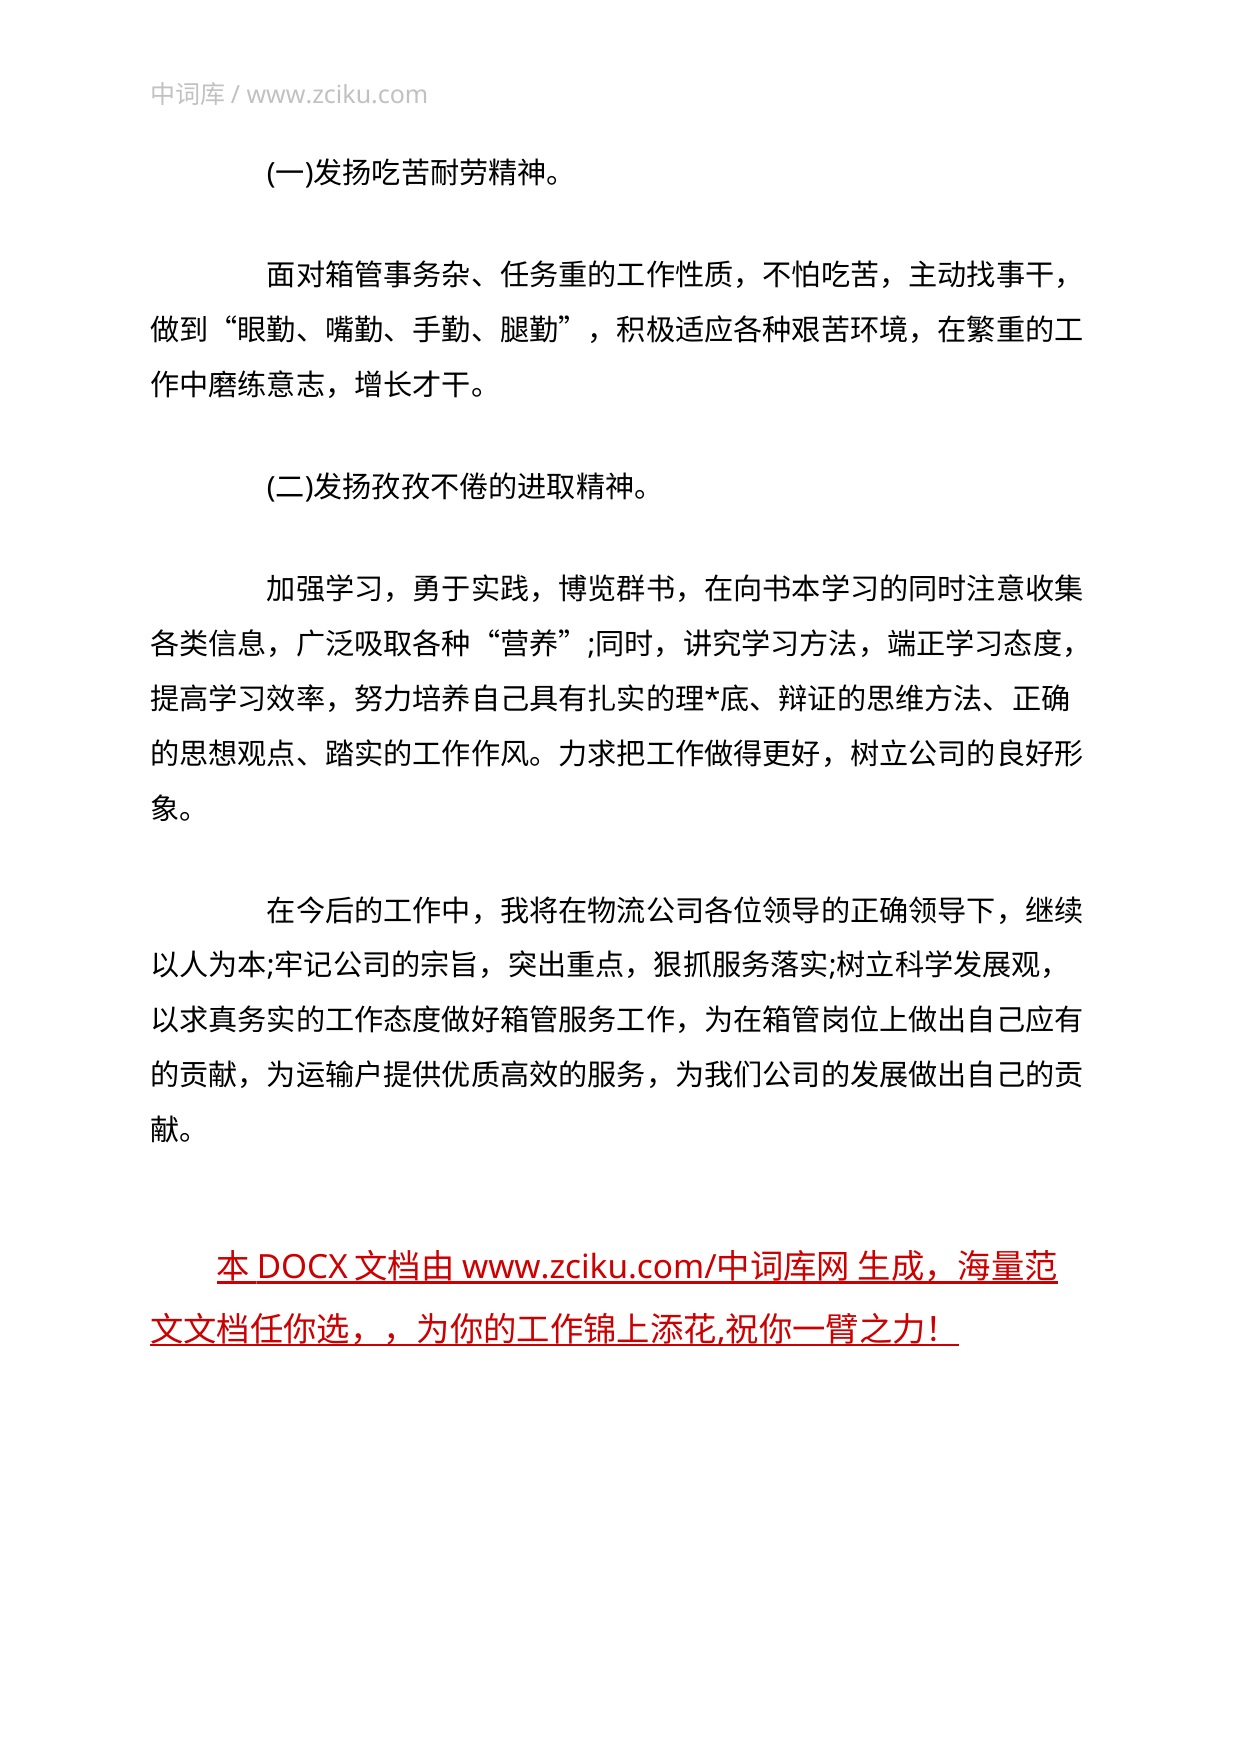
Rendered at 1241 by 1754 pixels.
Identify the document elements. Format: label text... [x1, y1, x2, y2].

text (二)发扬孜孜不倦的进取精神。 [150, 463, 1090, 506]
text 加强学习，勇于实践，博览群书，在向书本学习的同时注意收集各类信息，广泛吸取各种“营养”;同时，讲究学习方法，端正学习态度，提高学习效率，努力培养自己具有扎实的理*底、辩证的思维方法、正确的思想观点、踏实的工作作风。力求把工作做得更好，树立公司的良好形象。 [150, 566, 1090, 828]
text 在今后的工作中，我将在物流公司各位领导的正确领导下，继续以人为本;牢记公司的宗旨，突出重点，狠抓服务落实;树立科学发展观，以求真务实的工作态度做好箱管服务工作，为在箱管岗位上做出自己应有的贡献，为运输户提供优质高效的服务，为我们公司的发展做出自己的贡献。 [150, 887, 1090, 1149]
text 本DOCX文档由 www.zciku.com/中词库网 生成，海量范文文档任你选，，为你的工作锦上添花,祝你一臂之力！ [150, 1240, 1090, 1351]
text (一)发扬吃苦耐劳精神。 [150, 150, 1090, 192]
text 面对箱管事务杂、任务重的工作性质，不怕吃苦，主动找事干，做到“眼勤、嘴勤、手勤、腿勤”，积极适应各种艰苦环境，在繁重的工作中磨练意志，增长才干。 [150, 252, 1090, 404]
